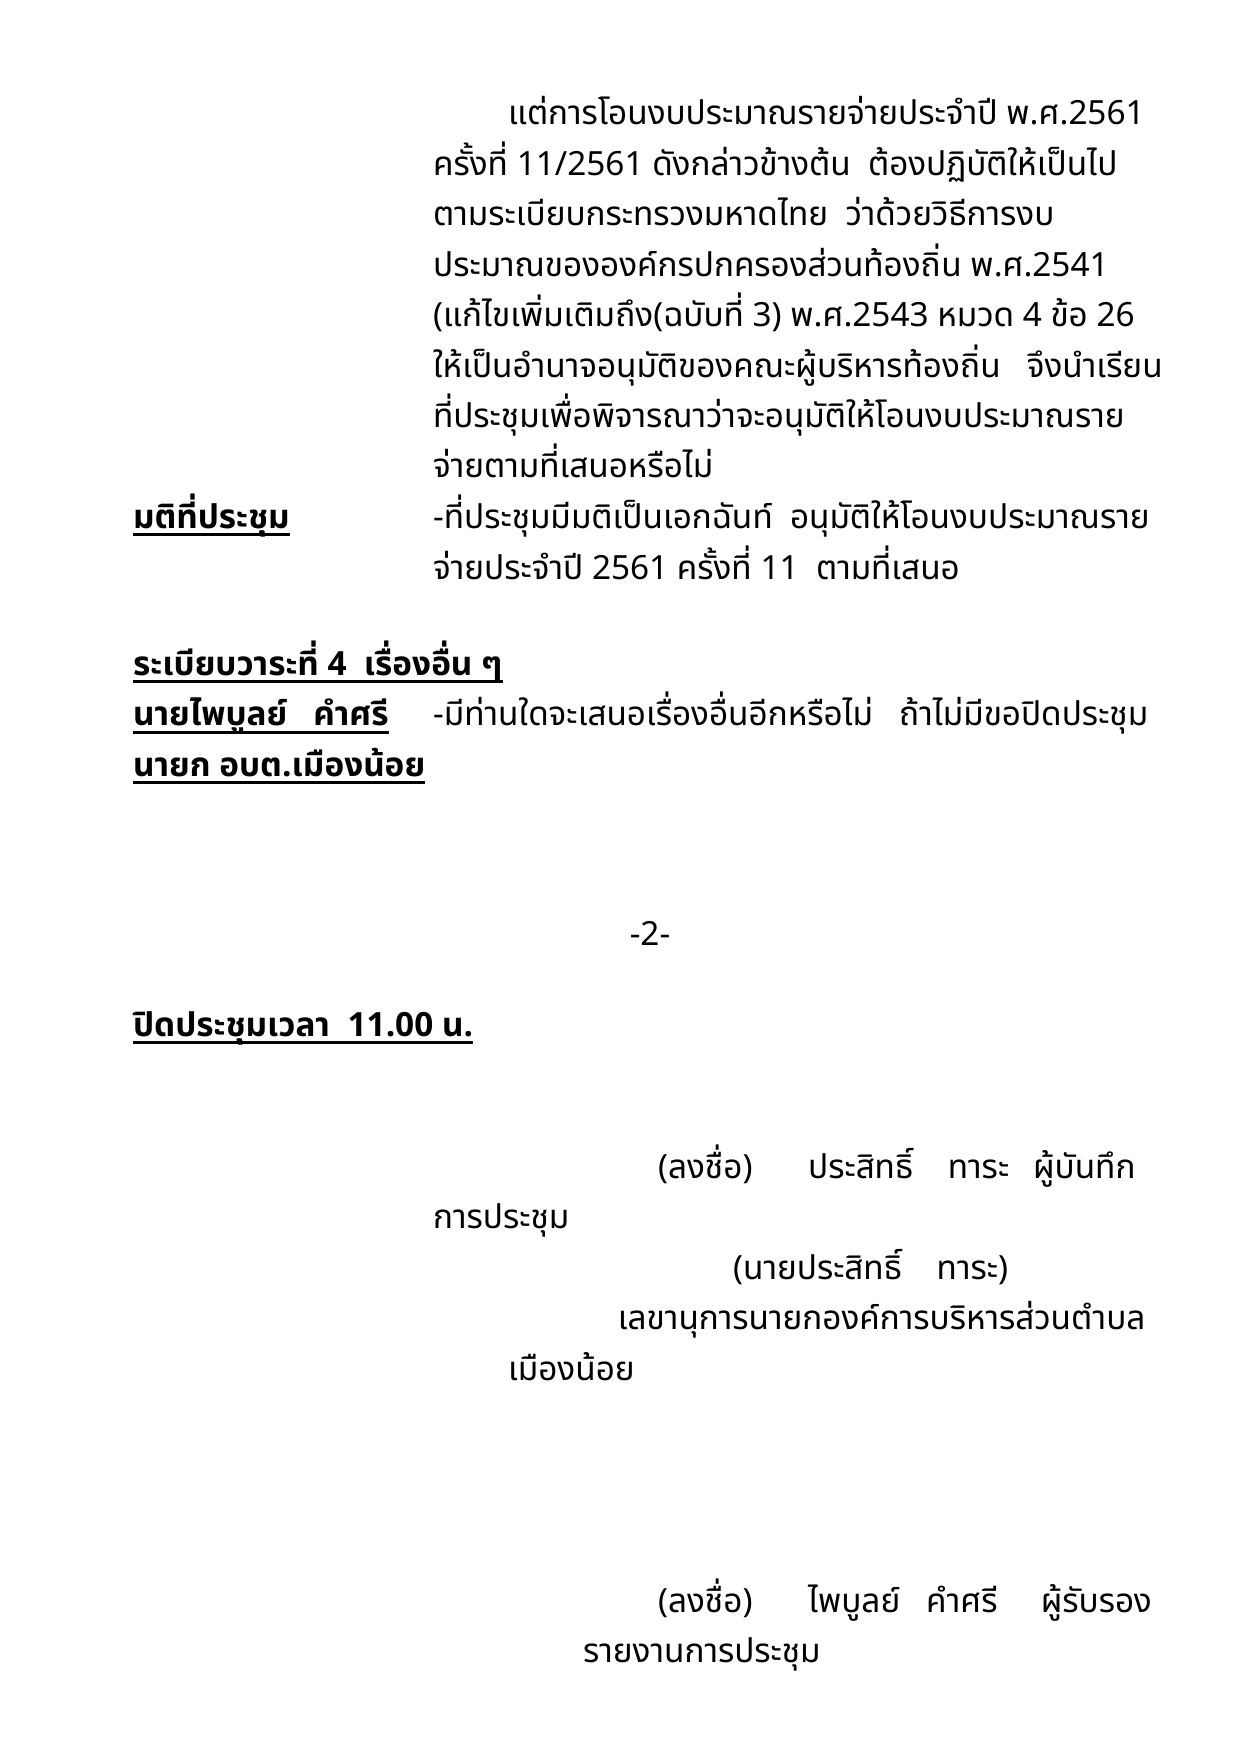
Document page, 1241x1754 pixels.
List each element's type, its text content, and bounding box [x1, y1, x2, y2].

text ระเบียบวาระที่ 4 เรื่องอื่น ๆ [133, 639, 1167, 690]
text เลขานุการนายกองค์การบริหารส่วนตำบลเมืองน้อย [508, 1294, 1167, 1395]
text แต่การโอนงบประมาณรายจ่ายประจำปี พ.ศ.2561 ครั้งที่ 11/2561 ดังกล่าวข้างต้น ต้องปฏิบัติให้เป็นไปตามระเบียบกระทรวงมหาดไทย ว่าด้วยวิธีการงบประมาณขององค์กรปกครองส่วนท้องถิ่น พ.ศ.2541 (แก้ไขเพิ่มเติมถึง(ฉบับที่ 3) พ.ศ.2543 หมวด 4 ข้อ 26 ให้เป็นอำนาจอนุมัติของคณะผู้บริหารท้องถิ่น จึงนำเรียนที่ประชุมเพื่อพิจารณาว่าจะอนุมัติให้โอนงบประมาณรายจ่ายตามที่เสนอหรือไม่ [133, 89, 1167, 493]
text -2- [133, 910, 1167, 956]
text นายไพบูลย์ คำศรี -มีท่านใดจะเสนอเรื่องอื่นอีกหรือไม่ ถ้าไม่มีขอปิดประชุม [133, 690, 1167, 741]
text ปิดประชุมเวลา 11.00 น. [133, 1001, 1167, 1052]
text มติที่ประชุม -ที่ประชุมมีมติเป็นเอกฉันท์ อนุมัติให้โอนงบประมาณรายจ่ายประจำปี 2561 ครั้งที่ 11 ตามที่เสนอ [133, 493, 1167, 594]
text (ลงชื่อ) ไพบูลย์ คำศรี ผู้รับรองรายงานการประชุม [583, 1577, 1167, 1678]
text (นายประสิทธิ์ ทาระ) [133, 1243, 1167, 1294]
text นายก อบต.เมืองน้อย [133, 741, 1167, 791]
text (ลงชื่อ) ประสิทธิ์ ทาระ ผู้บันทึกการประชุม [133, 1142, 1167, 1243]
